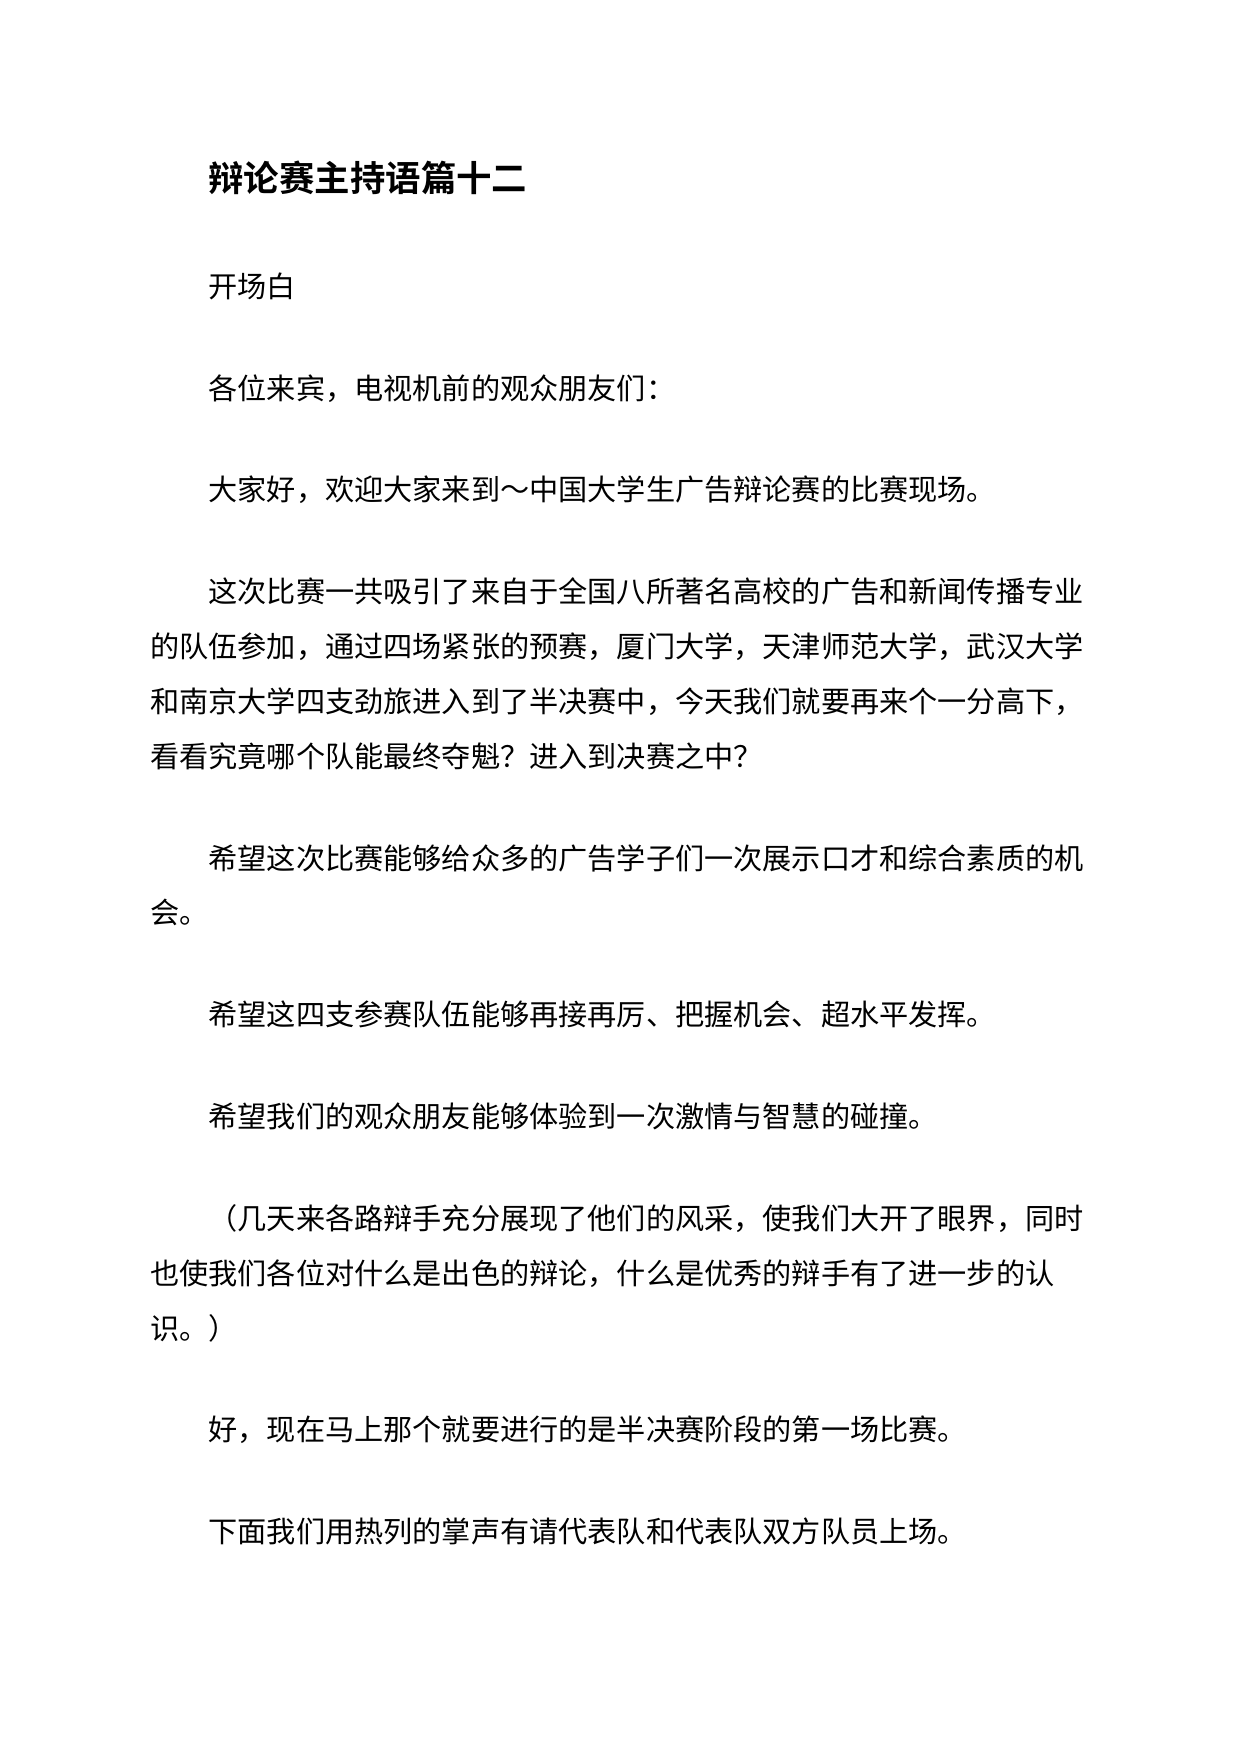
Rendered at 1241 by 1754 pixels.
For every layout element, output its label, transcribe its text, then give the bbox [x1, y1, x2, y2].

text 开场白 [150, 263, 1090, 306]
text 好，现在马上那个就要进行的是半决赛阶段的第一场比赛。 [150, 1407, 1090, 1449]
text 希望这次比赛能够给众多的广告学子们一次展示口才和综合素质的机会。 [150, 835, 1090, 932]
text 各位来宾，电视机前的观众朋友们： [150, 365, 1090, 407]
text 希望我们的观众朋友能够体验到一次激情与智慧的碰撞。 [150, 1094, 1090, 1136]
text 这次比赛一共吸引了来自于全国八所著名高校的广告和新闻传播专业的队伍参加，通过四场紧张的预赛，厦门大学，天津师范大学，武汉大学和南京大学四支劲旅进入到了半决赛中，今天我们就要再来个一分高下，看看究竟哪个队能最终夺魁？进入到决赛之中？ [150, 569, 1090, 776]
text 希望这四支参赛队伍能够再接再厉、把握机会、超水平发挥。 [150, 992, 1090, 1034]
text 大家好，欢迎大家来到～中国大学生广告辩论赛的比赛现场。 [150, 467, 1090, 509]
text （几天来各路辩手充分展现了他们的风采，使我们大开了眼界，同时也使我们各位对什么是出色的辩论，什么是优秀的辩手有了进一步的认识。） [150, 1195, 1090, 1347]
text 下面我们用热列的掌声有请代表队和代表队双方队员上场。 [150, 1509, 1090, 1551]
text 辩论赛主持语篇十二 [150, 150, 1090, 201]
